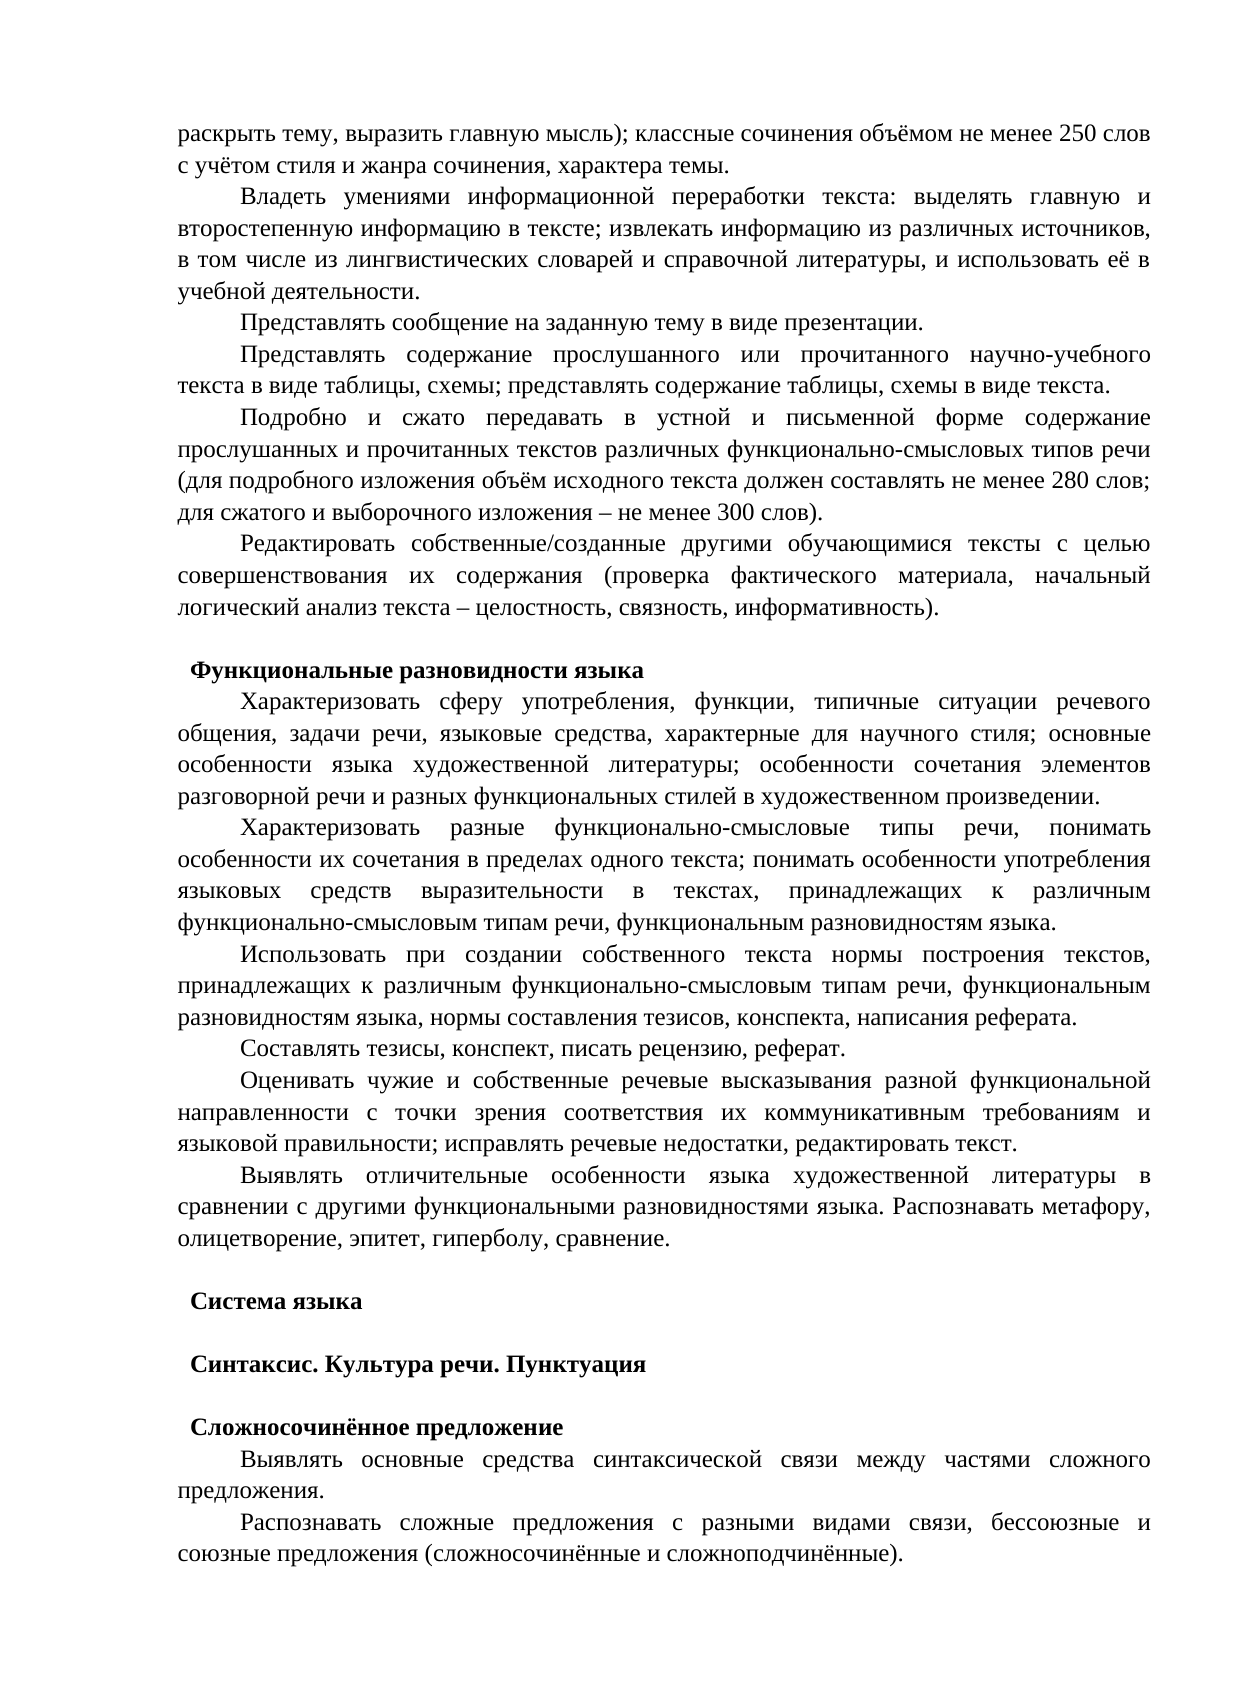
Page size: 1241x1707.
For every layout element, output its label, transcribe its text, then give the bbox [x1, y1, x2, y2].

text Представлять сообщение на заданную тему в виде презентации. [177, 307, 1152, 336]
text Сложносочинённое предложение [190, 1412, 1152, 1441]
text Система языка [190, 1286, 1152, 1315]
text Выявлять отличительные особенности языка художественной литературы в сравнении с другими функциональными разновидностями языка. Распознавать метафору, олицетворение, эпитет, гиперболу, сравнение. [177, 1160, 1152, 1252]
text Представлять содержание прослушанного или прочитанного научно-учебного текста в виде таблицы, схемы; представлять содержание таблицы, схемы в виде текста. [177, 339, 1152, 399]
text Cинтаксис. Культура речи. Пунктуация [190, 1349, 1152, 1378]
text Подробно и сжато передавать в устной и письменной форме содержание прослушанных и прочитанных текстов различных функционально-смысловых типов речи (для подробного изложения объём исходного текста должен составлять не менее 280 слов; для сжатого и выборочного изложения – не менее 300 слов). [177, 402, 1152, 526]
text Владеть умениями информационной переработки текста: выделять главную и второстепенную информацию в тексте; извлекать информацию из различных источников, в том числе из лингвистических словарей и справочной литературы, и использовать её в учебной деятельности. [177, 181, 1152, 305]
text Редактировать собственные/созданные другими обучающимися тексты с целью совершенствования их содержания (проверка фактического материала, начальный логический анализ текста – целостность, связность, информативность). [177, 528, 1152, 620]
text Характеризовать сферу употребления, функции, типичные ситуации речевого общения, задачи речи, языковые средства, характерные для научного стиля; основные особенности языка художественной литературы; особенности сочетания элементов разговорной речи и разных функциональных стилей в художественном произведении. [177, 686, 1152, 810]
text Распознавать сложные предложения с разными видами связи, бессоюзные и союзные предложения (сложносочинённые и сложноподчинённые). [177, 1507, 1152, 1567]
text Характеризовать разные функционально-смысловые типы речи, понимать особенности их сочетания в пределах одного текста; понимать особенности употребления языковых средств выразительности в текстах, принадлежащих к различным функционально-смысловым типам речи, функциональным разновидностям языка. [177, 812, 1152, 936]
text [177, 118, 1152, 178]
text Оценивать чужие и собственные речевые высказывания разной функциональной направленности с точки зрения соответствия их коммуникативным требованиям и языковой правильности; исправлять речевые недостатки, редактировать текст. [177, 1065, 1152, 1157]
text Составлять тезисы, конспект, писать рецензию, реферат. [177, 1033, 1152, 1062]
text Использовать при создании собственного текста нормы построения текстов, принадлежащих к различным функционально-смысловым типам речи, функциональным разновидностям языка, нормы составления тезисов, конспекта, написания реферата. [177, 939, 1152, 1031]
text Функциональные разновидности языка [190, 655, 1152, 683]
text Выявлять основные средства синтаксической связи между частями сложного предложения. [177, 1444, 1152, 1504]
